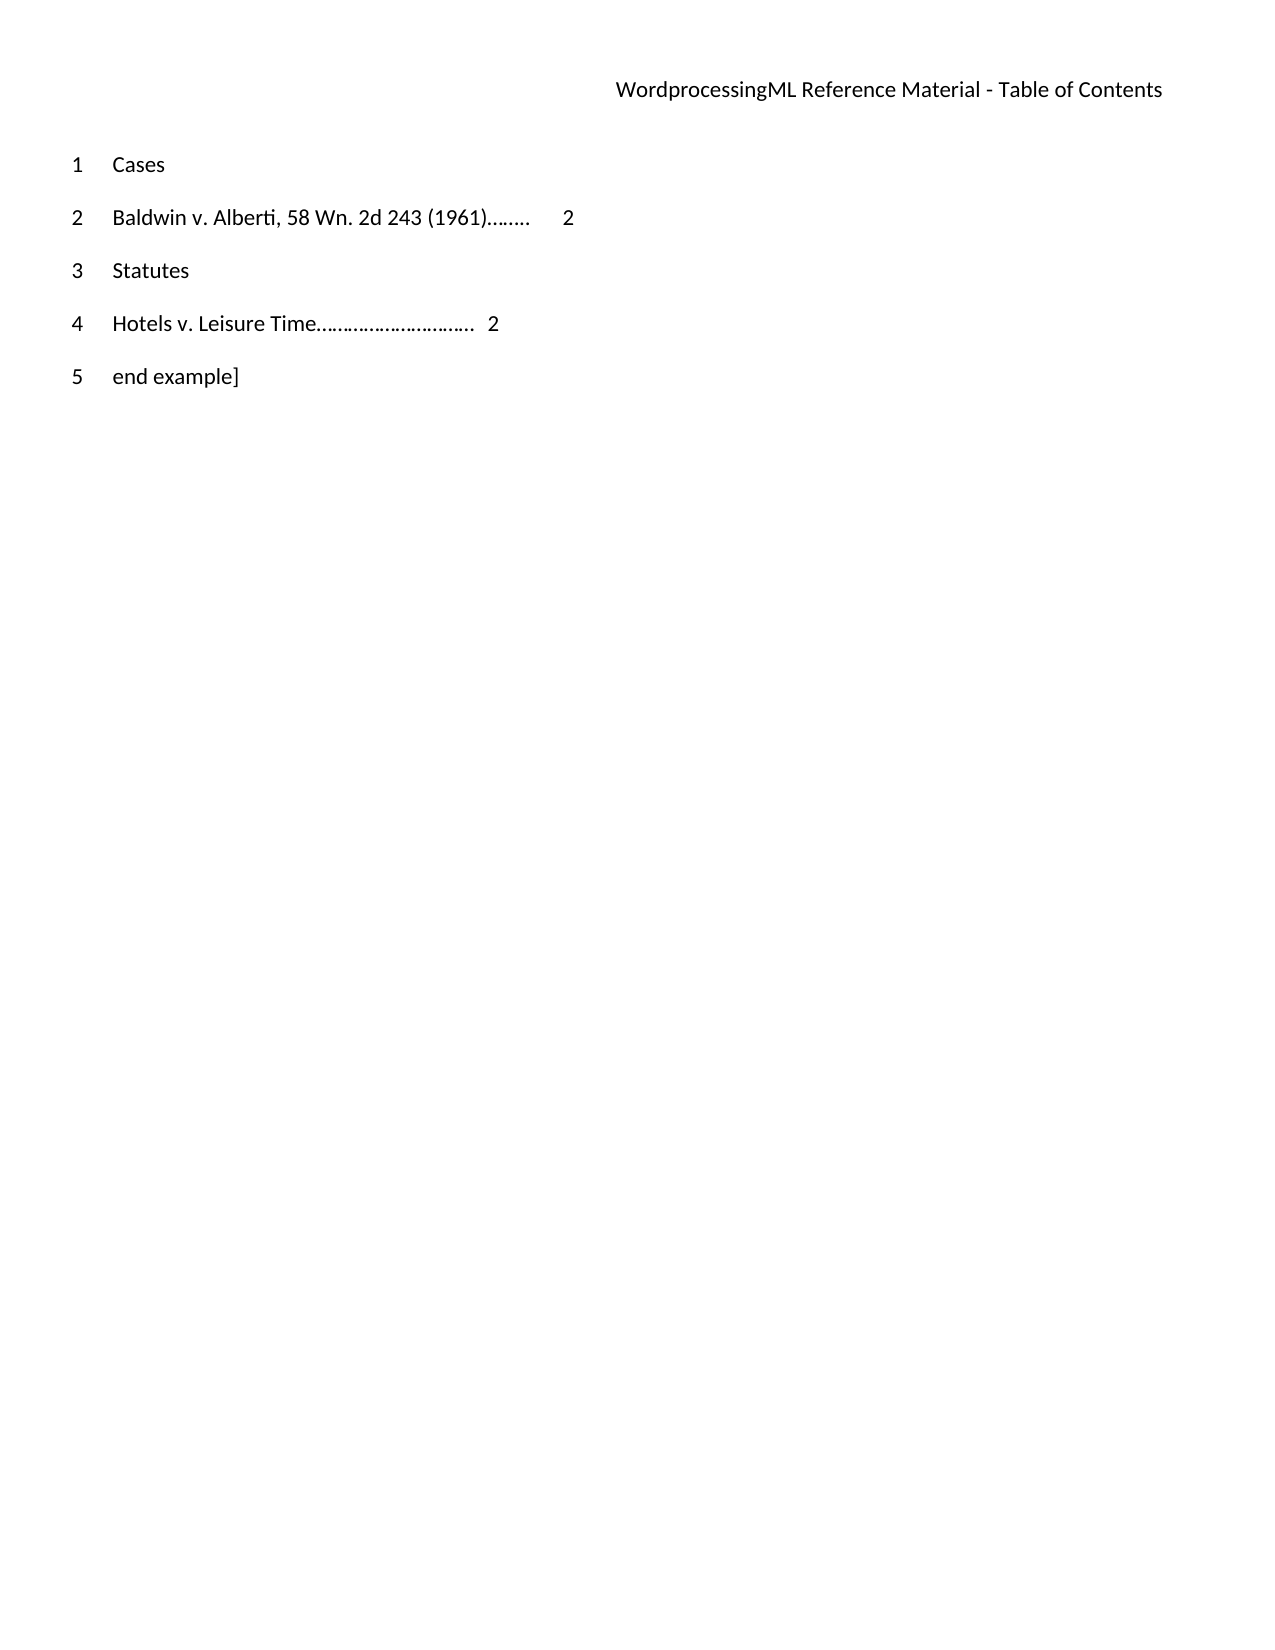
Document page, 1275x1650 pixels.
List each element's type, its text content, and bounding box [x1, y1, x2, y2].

text v. Alberti, 58 243 (1961)…….. 2 [112, 203, 1162, 231]
text Cases [112, 150, 1162, 178]
text Statutes [112, 256, 1162, 284]
text end example] [112, 362, 1162, 390]
text Hotels v. Leisure Time………………………… 2 [112, 309, 1162, 337]
